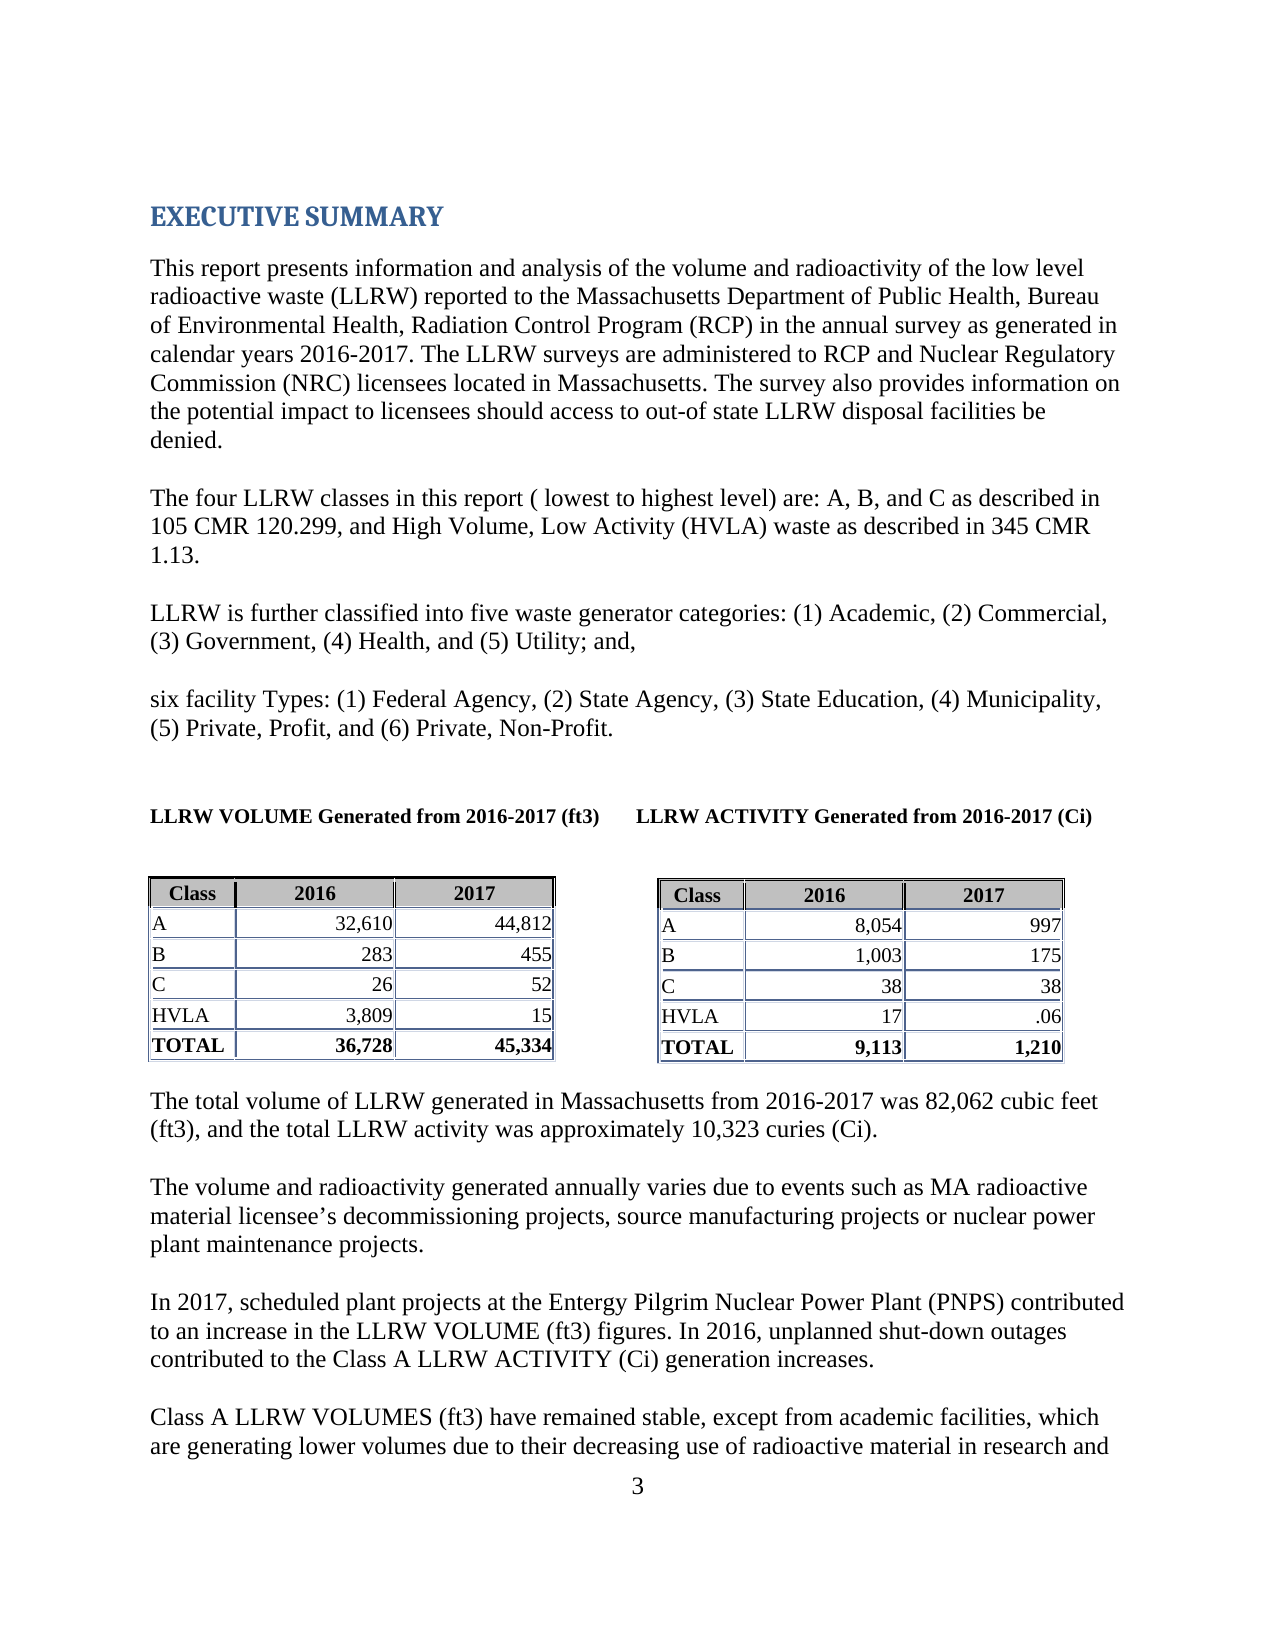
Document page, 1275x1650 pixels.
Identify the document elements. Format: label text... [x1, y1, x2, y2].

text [150, 1402, 1125, 1459]
table_cell A [661, 908, 743, 938]
table_cell A [151, 906, 234, 937]
table_cell HVLA [149, 998, 235, 1028]
table_cell 44,812 [396, 906, 553, 937]
table_cell 36,728 [235, 1032, 394, 1058]
table_header 2016 [745, 879, 904, 908]
table_cell .06 [906, 999, 1062, 1030]
table_header Class [661, 881, 744, 908]
table_cell 38 [746, 972, 902, 999]
table_cell B [149, 937, 235, 967]
table_cell C [151, 967, 234, 998]
table_cell 8,054 [746, 912, 902, 938]
table_cell HVLA [661, 999, 743, 1030]
text LLRW VOLUME Generated from 2016-2017 (ft3) LLRW ACTIVITY Generated from 2016-2017 (Ci) [150, 804, 1125, 828]
text This report presents information and analysis of the volume and radioactivity of the low level radioactive waste (LLRW) reported to the Massachusetts Department of Public Health, Bureau of Environmental Health, Radiation Control Program (RCP) in the annual survey as generated in calendar years 2016-2017. The LLRW surveys are administered to RCP and Nuclear Regulatory Commission (NRC) licensees located in Massachusetts. The survey also provides information on the potential impact to licensees should access to out-of state LLRW disposal facilities be denied. [150, 253, 1125, 454]
table_cell TOTAL [151, 1028, 235, 1058]
table_cell 15 [395, 998, 554, 1028]
table_cell C [661, 969, 743, 999]
table_cell 455 [395, 937, 554, 967]
table_header 2017 [904, 881, 1062, 908]
table_cell 52 [396, 967, 553, 998]
text LLRW is further classified into five waste generator categories: (1) Academic, (2) Commercial, (3) Government, (4) Health, and (5) Utility; and, [150, 598, 1125, 655]
table_cell 283 [237, 940, 393, 967]
table_cell B [661, 939, 743, 969]
table_cell 9,113 [745, 1030, 904, 1060]
table_cell 26 [237, 971, 393, 998]
table_cell 38 [906, 969, 1062, 999]
table_cell 175 [906, 939, 1062, 969]
table_cell 45,334 [395, 1028, 553, 1058]
subtitle EXECUTIVE SUMMARY [150, 200, 1125, 233]
table_cell 3,809 [237, 1001, 393, 1028]
text The four LLRW classes in this report ( lowest to highest level) are: A, B, and C as described in 105 CMR 120.299, and High Volume, Low Activity (HVLA) waste as described in 345 CMR 1.13. [150, 483, 1125, 569]
table_cell 1,210 [904, 1030, 1063, 1060]
table_cell 997 [906, 908, 1062, 938]
table_cell 1,003 [746, 942, 902, 969]
table_header 2017 [395, 879, 552, 906]
text The volume and radioactivity generated annually varies due to events such as MA radioactive material licensee’s decommissioning projects, source manufacturing projects or nuclear power plant maintenance projects. [150, 1172, 1125, 1258]
table_cell TOTAL [659, 1030, 744, 1060]
table_cell 17 [746, 1003, 902, 1030]
text six facility Types: (1) Federal Agency, (2) State Agency, (3) State Education, (4) Municipality, (5) Private, Profit, and (6) Private, Non-Profit. [150, 684, 1125, 741]
table_cell 32,610 [237, 910, 393, 937]
text In 2017, scheduled plant projects at the Entergy Pilgrim Nuclear Power Plant (PNPS) contributed to an increase in the LLRW VOLUME (ft3) figures. In 2016, unplanned shut-down outages contributed to the Class A LLRW ACTIVITY (Ci) generation increases. [150, 1287, 1125, 1373]
table_header 2016 [235, 879, 394, 906]
text The total volume of LLRW generated in Massachusetts from 2016-2017 was 82,062 cubic feet (ft3), and the total LLRW activity was approximately 10,323 curies (Ci). [150, 1086, 1125, 1143]
table_header Class [151, 878, 235, 906]
